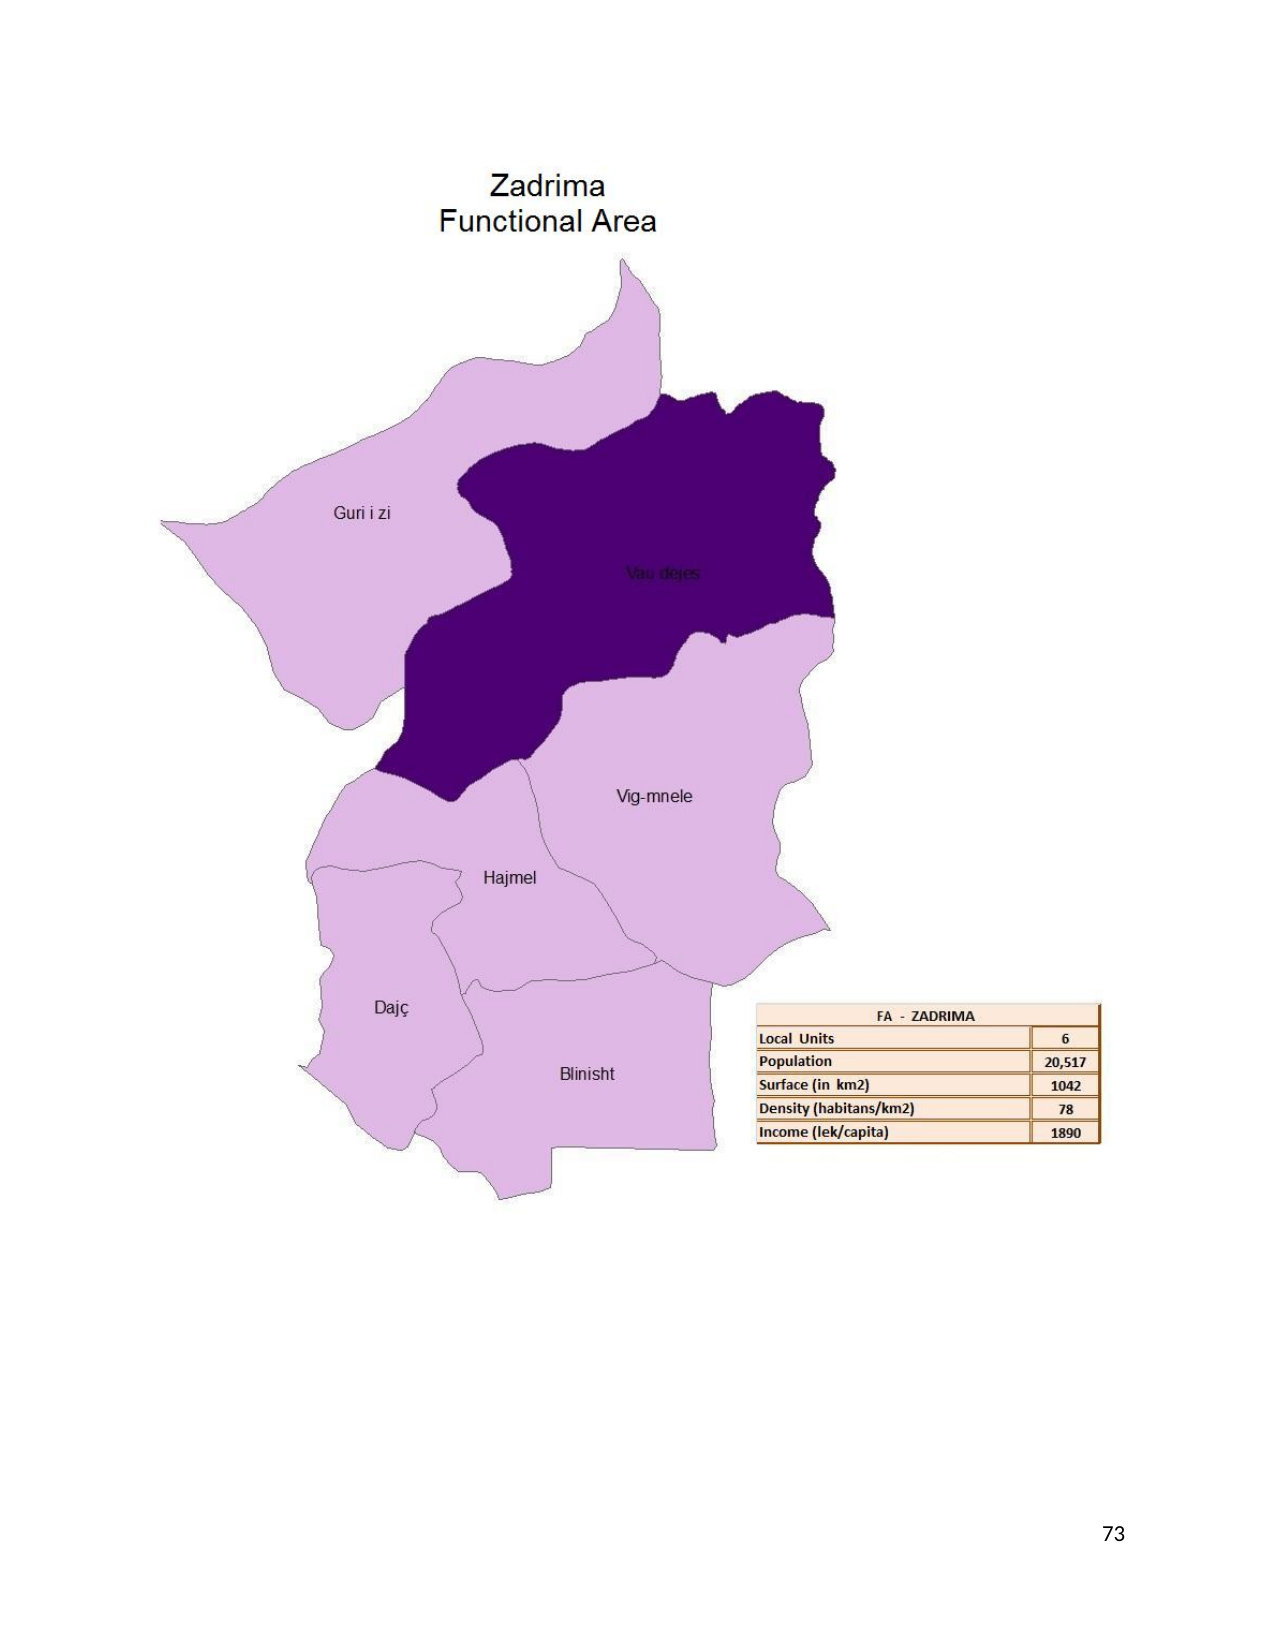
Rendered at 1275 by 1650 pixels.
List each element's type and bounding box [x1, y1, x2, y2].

picture [150, 150, 1125, 1228]
